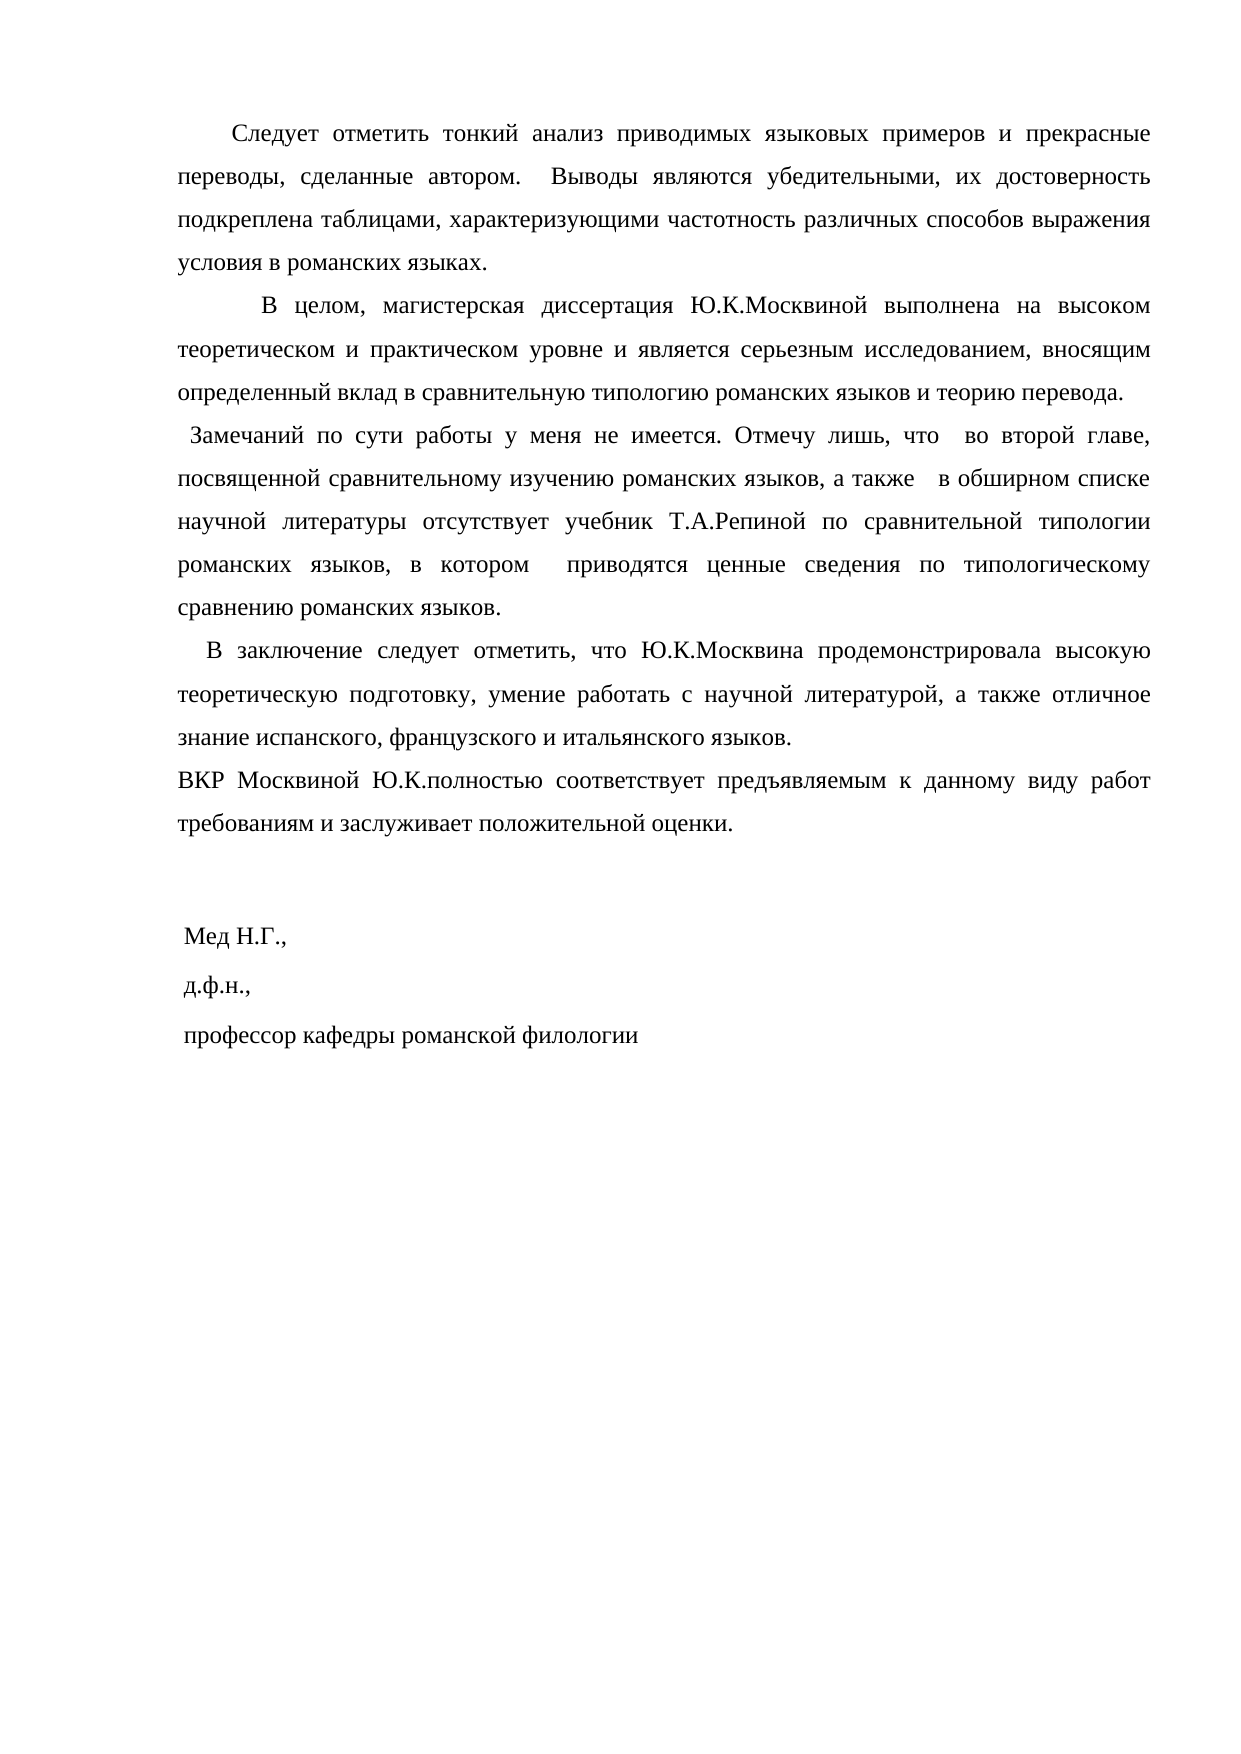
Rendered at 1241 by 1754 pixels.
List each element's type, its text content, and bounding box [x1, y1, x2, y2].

text Следует отметить тонкий анализ приводимых языковых примеров и прекрасные переводы, сделанные автором. Выводы являются убедительными, их достоверность подкреплена таблицами, характеризующими частотность различных способов выражения условия в романских языках. [177, 118, 1152, 276]
text Замечаний по сути работы у меня не имеется. Отмечу лишь, что во второй главе, посвященной сравнительному изучению романских языков, а также в обширном списке научной литературы отсутствует учебник Т.А.Репиной по сравнительной типологии романских языков, в котором приводятся ценные сведения по типологическому сравнению романских языков. [177, 420, 1152, 621]
text профессор кафедры романской филологии [177, 1020, 1152, 1049]
text д.ф.н., [177, 971, 1152, 999]
text Мед Н.Г., [177, 921, 1152, 950]
text В заключение следует отметить, что Ю.К.Москвина продемонстрировала высокую теоретическую подготовку, умение работать с научной литературой, а также отличное знание испанского, французского и итальянского языков. [177, 636, 1152, 751]
text В целом, магистерская диссертация Ю.К.Москвиной выполнена на высоком теоретическом и практическом уровне и является серьезным исследованием, вносящим определенный вклад в сравнительную типологию романских языков и теорию перевода. [177, 291, 1152, 406]
text ВКР Москвиной Ю.К.полностью соответствует предъявляемым к данному виду работ требованиям и заслуживает положительной оценки. [177, 765, 1152, 837]
